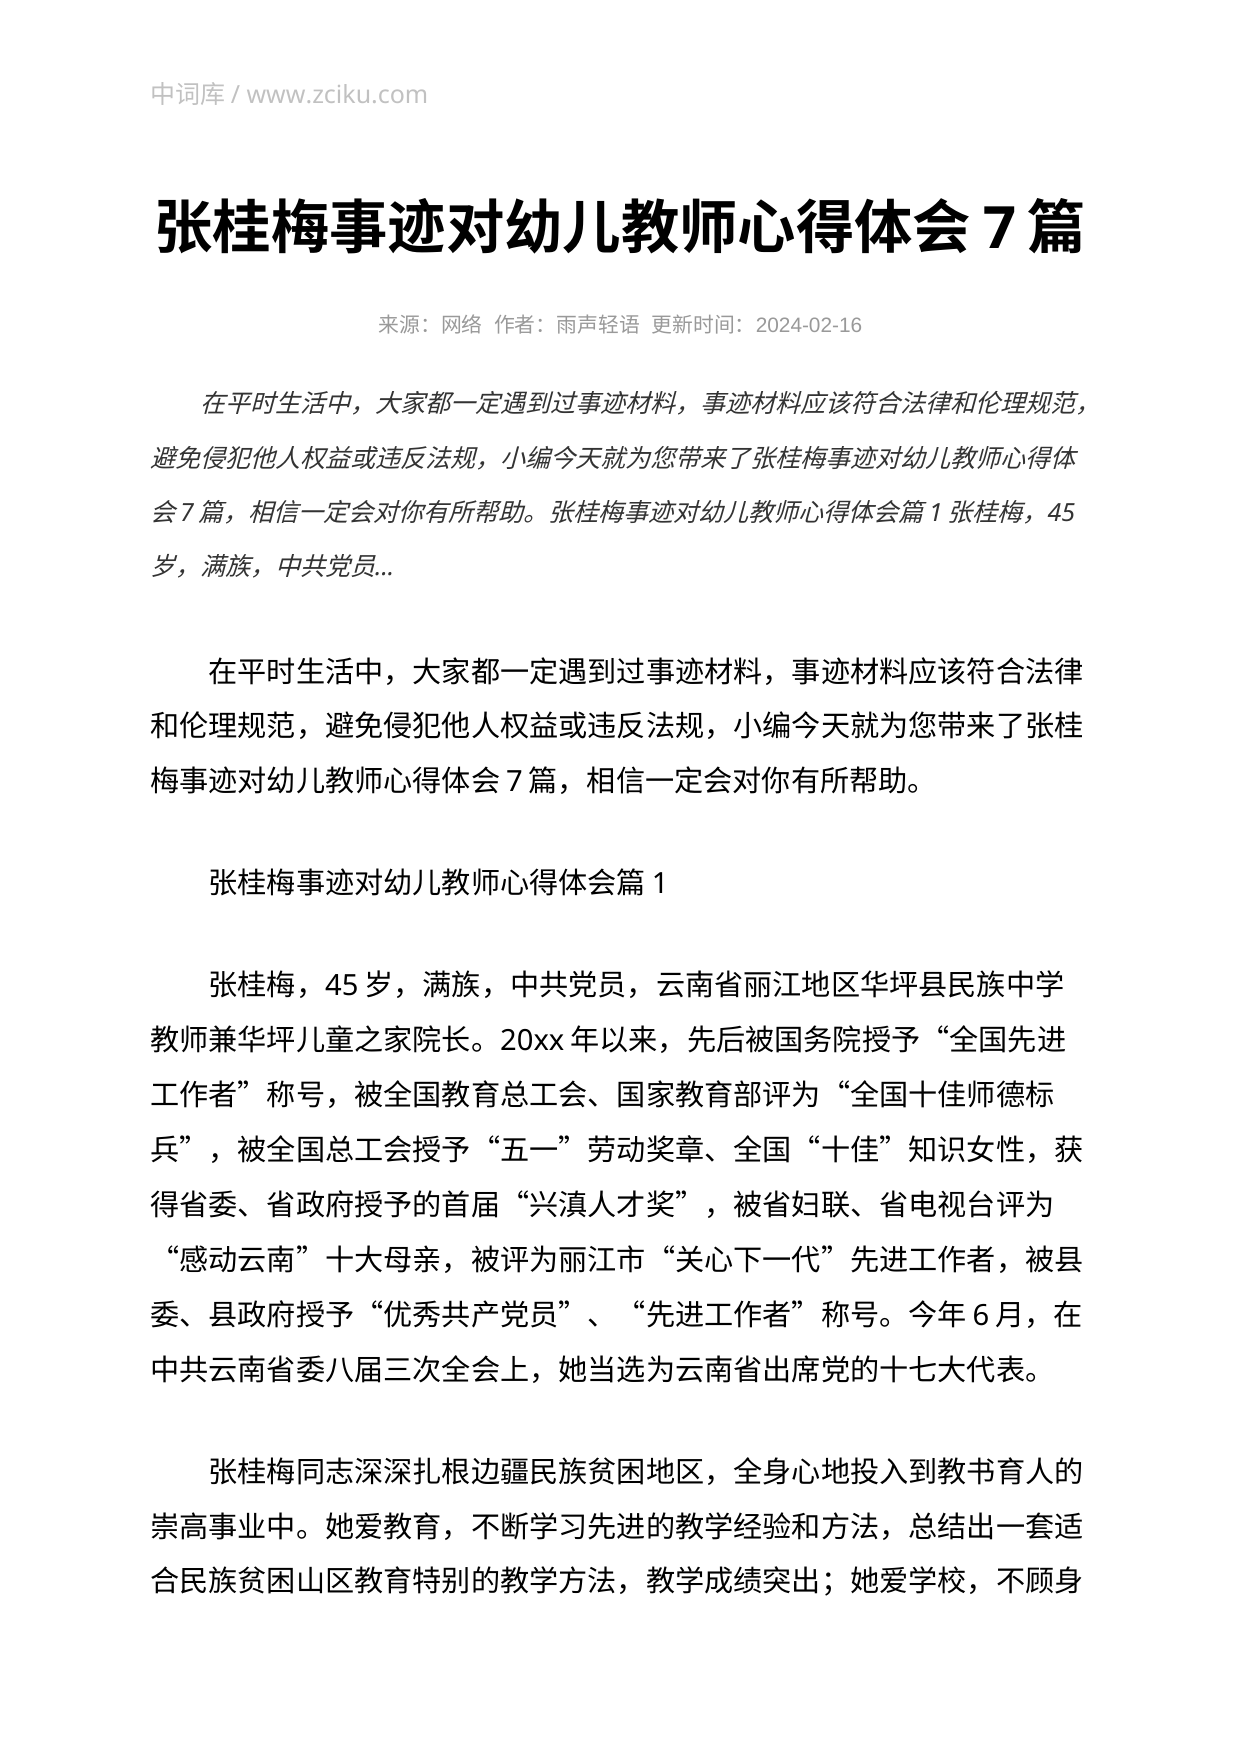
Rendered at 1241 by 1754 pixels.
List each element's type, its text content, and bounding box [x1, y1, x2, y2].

text 张桂梅事迹对幼儿教师心得体会篇1 [150, 860, 1090, 902]
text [150, 1448, 1090, 1600]
text 在平时生活中，大家都一定遇到过事迹材料，事迹材料应该符合法律和伦理规范，避免侵犯他人权益或违反法规，小编今天就为您带来了张桂梅事迹对幼儿教师心得体会7篇，相信一定会对你有所帮助。张桂梅事迹对幼儿教师心得体会篇1张桂梅，45岁，满族，中共党员... [150, 384, 1090, 583]
subtitle 张桂梅事迹对幼儿教师心得体会7篇 [150, 181, 1090, 266]
text 张桂梅，45岁，满族，中共党员，云南省丽江地区华坪县民族中学教师兼华坪儿童之家院长。20xx年以来，先后被国务院授予“全国先进工作者”称号，被全国教育总工会、国家教育部评为“全国十佳师德标兵”，被全国总工会授予“五一”劳动奖章、全国“十佳”知识女性，获得省委、省政府授予的首届“兴滇人才奖”，被省妇联、省电视台评为“感动云南”十大母亲，被评为丽江市“关心下一代”先进工作者，被县委、县政府授予“优秀共产党员”、“先进工作者”称号。今年6月，在中共云南省委八届三次全会上，她当选为云南省出席党的十七大代表。 [150, 962, 1090, 1389]
text 在平时生活中，大家都一定遇到过事迹材料，事迹材料应该符合法律和伦理规范，避免侵犯他人权益或违反法规，小编今天就为您带来了张桂梅事迹对幼儿教师心得体会7篇，相信一定会对你有所帮助。 [150, 648, 1090, 800]
text 来源：网络 作者：雨声轻语 更新时间：2024-02-16 [150, 313, 1090, 337]
